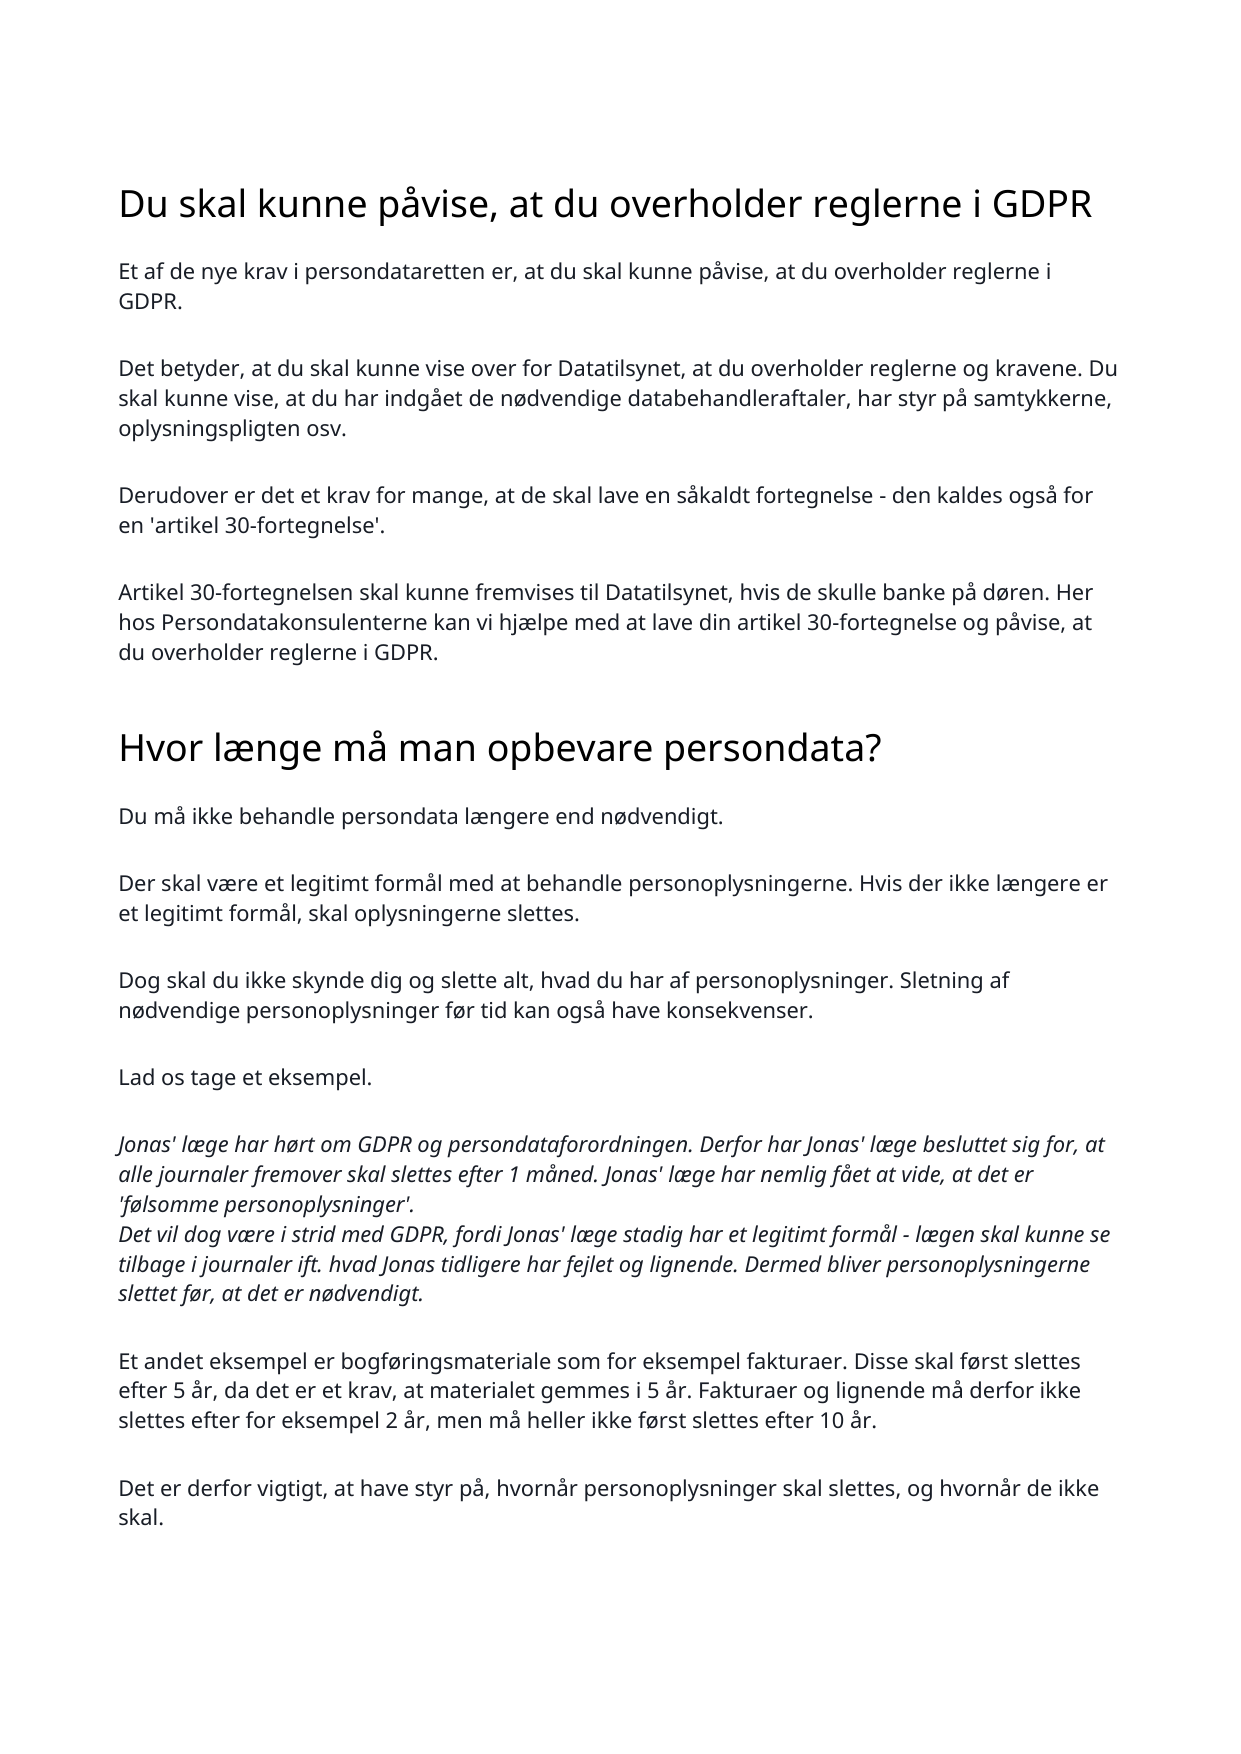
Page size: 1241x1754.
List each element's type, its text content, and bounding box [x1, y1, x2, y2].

text Et af de nye krav i persondataretten er, at du skal kunne påvise, at du overholder reglerne i GDPR. [118, 256, 1122, 316]
text Artikel 30-fortegnelsen skal kunne fremvises til Datatilsynet, hvis de skulle banke på døren. Her hos Persondatakonsulenterne kan vi hjælpe med at lave din artikel 30-fortegnelse og påvise, at du overholder reglerne i GDPR. [118, 577, 1122, 667]
text Hvor længe må man opbevare persondata? [118, 721, 1122, 772]
text Det er derfor vigtigt, at have styr på, hvornår personoplysninger skal slettes, og hvornår de ikke skal. [118, 1472, 1122, 1532]
text Dog skal du ikke skynde dig og slette alt, hvad du har af personoplysninger. Sletning af nødvendige personoplysninger før tid kan også have konsekvenser. [118, 965, 1122, 1024]
text Det betyder, at du skal kunne vise over for Datatilsynet, at du overholder reglerne og kravene. Du skal kunne vise, at du har indgået de nødvendige databehandleraftaler, har styr på samtykkerne, oplysningspligten osv. [118, 353, 1122, 443]
text Derudover er det et krav for mange, at de skal lave en såkaldt fortegnelse - den kaldes også for en 'artikel 30-fortegnelse'. [118, 480, 1122, 540]
text Jonas' læge har hørt om GDPR og persondataforordningen. Derfor har Jonas' læge besluttet sig for, at alle journaler fremover skal slettes efter 1 måned. Jonas' læge har nemlig fået at vide, at det er 'følsomme personoplysninger'. Det vil dog være i strid med GDPR, fordi Jonas' læge stadig har et legitimt formål - lægen skal kunne se tilbage i journaler ift. hvad Jonas tidligere har fejlet og lignende. Dermed bliver personoplysningerne slettet før, at det er nødvendigt. [118, 1129, 1122, 1308]
text Du skal kunne påvise, at du overholder reglerne i GDPR [118, 177, 1122, 228]
text Lad os tage et eksempel. [118, 1062, 1122, 1092]
text Der skal være et legitimt formål med at behandle personoplysningerne. Hvis der ikke længere er et legitimt formål, skal oplysningerne slettes. [118, 868, 1122, 927]
text Et andet eksempel er bogføringsmateriale som for eksempel fakturaer. Disse skal først slettes efter 5 år, da det er et krav, at materialet gemmes i 5 år. Fakturaer og lignende må derfor ikke slettes efter for eksempel 2 år, men må heller ikke først slettes efter 10 år. [118, 1346, 1122, 1435]
text Du må ikke behandle persondata længere end nødvendigt. [118, 801, 1122, 830]
